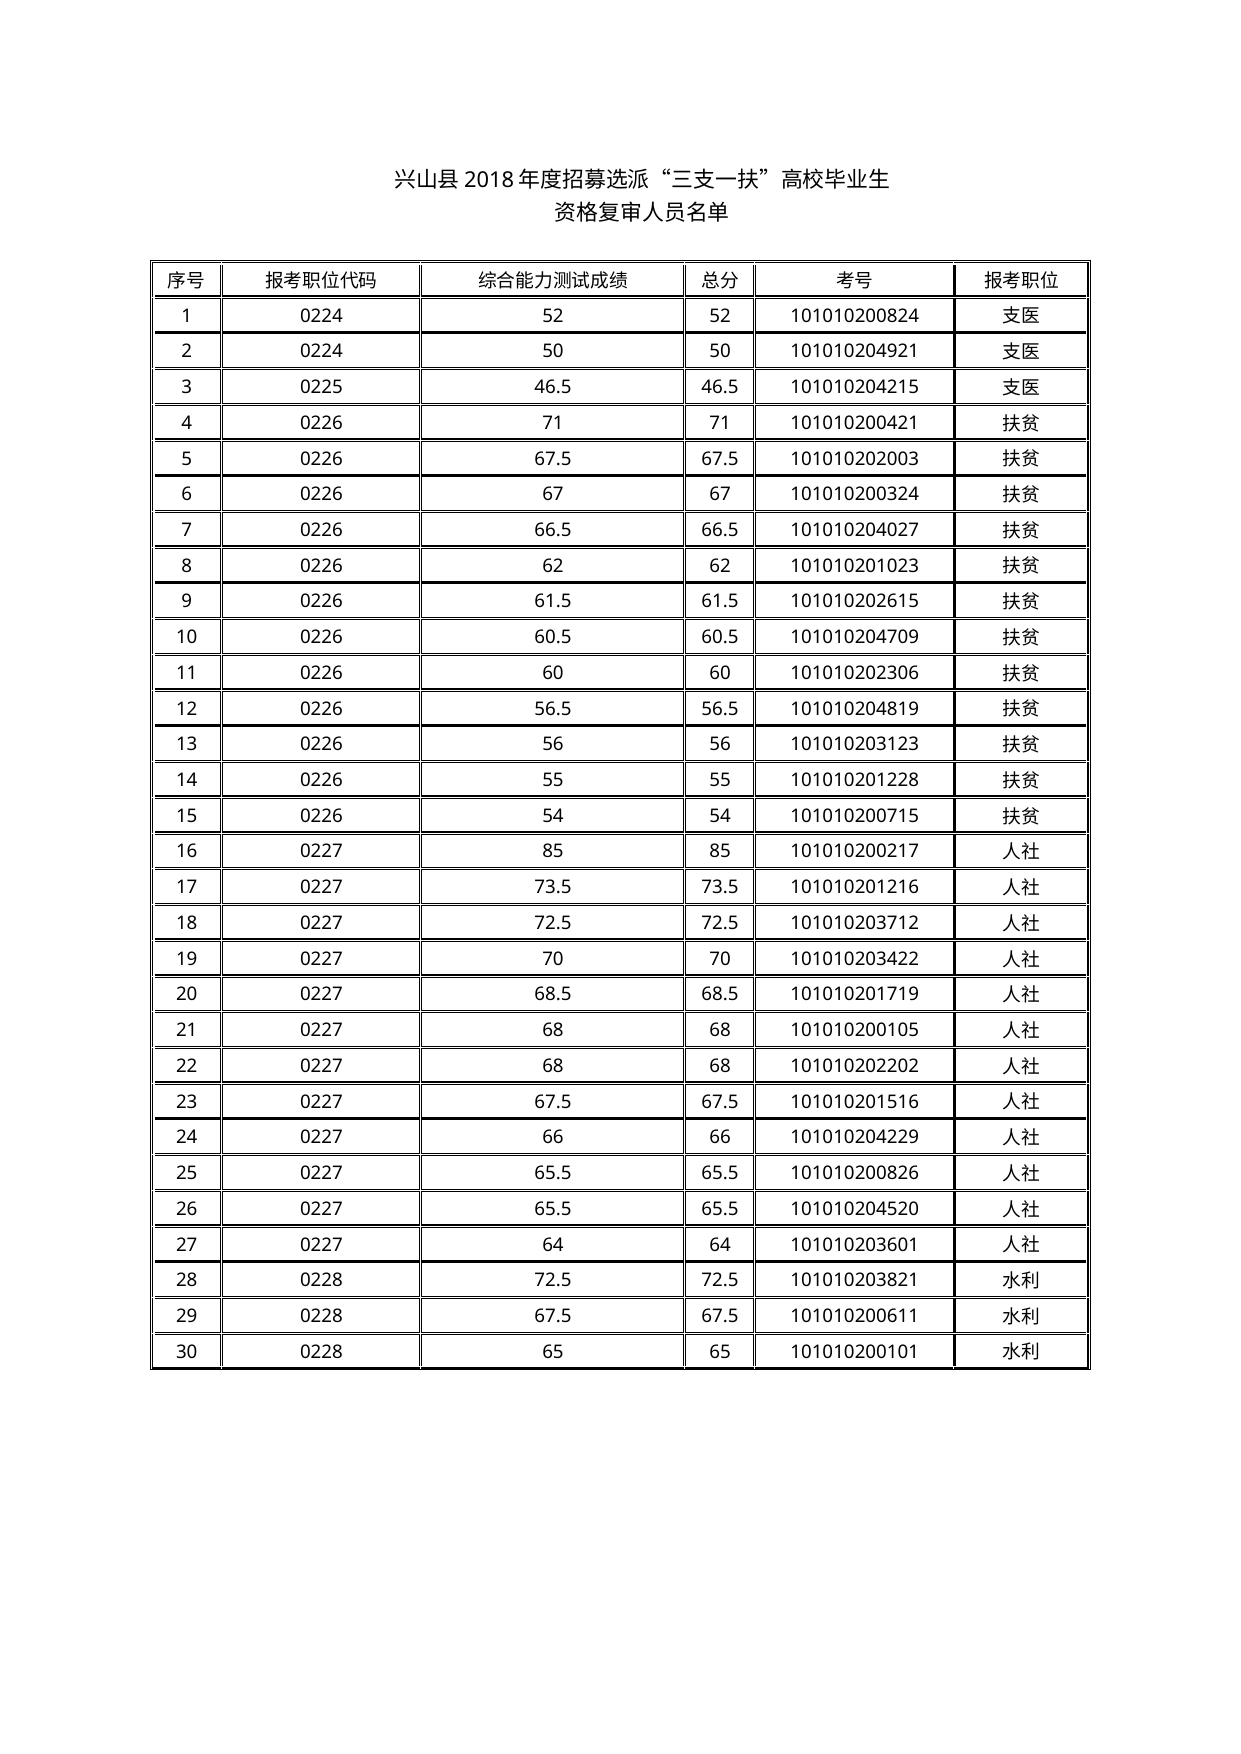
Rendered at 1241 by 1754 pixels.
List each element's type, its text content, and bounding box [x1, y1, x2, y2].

table_cell 0227 [223, 1120, 419, 1153]
table_cell 0226 [223, 763, 419, 795]
table_cell 101010203422 [756, 942, 953, 974]
table_cell 17 [151, 867, 221, 903]
text 资格复审人员名单 [187, 194, 1053, 227]
table_cell 扶贫 [956, 403, 1088, 438]
table_cell 67.5 [422, 442, 683, 474]
table_cell 水利 [956, 1260, 1087, 1296]
table_cell 73.5 [422, 870, 683, 903]
table_cell 0226 [223, 620, 419, 652]
table_cell 0226 [223, 692, 419, 724]
table_cell 73.5 [686, 870, 753, 903]
table_cell 扶贫 [956, 545, 1088, 581]
table_cell 101010201719 [756, 978, 953, 1010]
table_cell 人社 [954, 1046, 1089, 1081]
table_cell 46.5 [686, 370, 753, 402]
table_cell 68 [422, 1049, 683, 1081]
table_cell 0228 [223, 1299, 419, 1331]
table_cell 扶贫 [956, 653, 1088, 688]
table_cell 55 [686, 763, 753, 795]
table_cell 72.5 [422, 906, 683, 938]
table_cell 0227 [223, 1156, 419, 1188]
table_cell 16 [153, 831, 220, 867]
table_cell 101010200101 [755, 1335, 954, 1367]
table_cell 46.5 [422, 370, 683, 402]
table_cell 22 [151, 1046, 221, 1081]
table_cell 101010203123 [756, 727, 953, 760]
table_cell 65 [421, 1335, 685, 1367]
table_cell 101010200826 [756, 1156, 953, 1188]
table_cell 65.5 [422, 1156, 683, 1188]
table_cell 人社 [954, 867, 1089, 903]
table_cell 101010201228 [756, 763, 953, 795]
table_cell 0224 [223, 334, 419, 367]
table_cell 66 [422, 1120, 683, 1153]
table_cell 人社 [956, 1081, 1088, 1117]
table_cell 71 [686, 406, 753, 438]
table_cell 101010204229 [756, 1120, 953, 1153]
table_cell 21 [151, 1010, 221, 1046]
table_cell 8 [153, 545, 220, 581]
table_cell 扶贫 [956, 510, 1088, 545]
table_cell 101010204027 [756, 513, 953, 545]
table_cell 101010204819 [756, 692, 953, 724]
table_cell 68 [422, 1013, 683, 1046]
table_cell 0224 [223, 299, 419, 331]
table_cell 10 [151, 617, 221, 652]
table_cell 70 [422, 942, 683, 974]
table_cell 101010200421 [756, 406, 953, 438]
table_cell 67.5 [422, 1085, 683, 1117]
table_cell 扶贫 [956, 724, 1087, 760]
table_cell 101010201516 [756, 1085, 953, 1117]
table_cell 0227 [223, 1085, 419, 1117]
table_cell 扶贫 [956, 474, 1087, 509]
table_cell 65 [685, 1335, 755, 1367]
table_cell 85 [686, 835, 753, 867]
table_cell 18 [151, 903, 221, 938]
table_cell 101010201216 [756, 870, 953, 903]
table_cell 101010204215 [756, 370, 953, 402]
table_cell 67 [422, 477, 683, 509]
table_header 总分 [685, 263, 755, 295]
table_cell 0227 [223, 1013, 419, 1046]
table_cell 70 [686, 942, 753, 974]
table_cell 67.5 [686, 442, 753, 474]
table_cell 66.5 [686, 513, 753, 545]
table_cell 64 [422, 1228, 683, 1260]
table_cell 54 [686, 799, 753, 831]
table_cell 62 [686, 549, 753, 581]
table_cell 66 [686, 1120, 753, 1153]
table_cell 0226 [223, 477, 419, 509]
table_cell 60 [686, 656, 753, 688]
table_cell 101010200105 [756, 1013, 953, 1046]
table_cell 101010201023 [756, 549, 953, 581]
table_cell 101010203821 [756, 1263, 953, 1296]
table_cell 0228 [223, 1263, 419, 1296]
table_cell 28 [153, 1260, 220, 1296]
table_cell 54 [422, 799, 683, 831]
table_cell 101010202615 [756, 584, 953, 617]
table_cell 65.5 [686, 1192, 753, 1224]
table_cell 25 [151, 1153, 221, 1188]
table_cell 101010202003 [756, 442, 953, 474]
table_cell 14 [151, 760, 221, 795]
table_cell 6 [153, 474, 220, 509]
table_cell 0226 [223, 799, 419, 831]
table_cell 11 [153, 653, 220, 688]
table_cell 人社 [956, 938, 1088, 974]
table_cell 支医 [956, 295, 1088, 331]
table_cell 71 [422, 406, 683, 438]
table_cell 52 [422, 299, 683, 331]
table_cell 0227 [223, 1049, 419, 1081]
table_cell 68 [686, 1013, 753, 1046]
table_cell 101010204921 [756, 334, 953, 367]
table_cell 扶贫 [954, 617, 1089, 652]
table_cell 0226 [223, 549, 419, 581]
table_cell 60.5 [686, 620, 753, 652]
table_cell 101010204520 [756, 1192, 953, 1224]
table_cell 30 [153, 1331, 221, 1367]
table_cell 人社 [956, 1224, 1088, 1260]
table_cell 水利 [954, 1296, 1089, 1331]
table_cell 52 [686, 299, 753, 331]
table_cell 0226 [223, 442, 419, 474]
table_cell 人社 [954, 903, 1089, 938]
table_cell 0227 [223, 870, 419, 903]
table_cell 56.5 [686, 692, 753, 724]
table_cell 2 [153, 331, 220, 367]
table_cell 101010202202 [756, 1049, 953, 1081]
text 兴山县2018年度招募选派“三支一扶”高校毕业生 [187, 162, 1053, 194]
table_cell 50 [422, 334, 683, 367]
table_cell 61.5 [422, 584, 683, 617]
table_cell 56.5 [422, 692, 683, 724]
table_cell 人社 [956, 831, 1088, 867]
table_cell 60.5 [422, 620, 683, 652]
table_cell 0228 [221, 1335, 421, 1367]
table_cell 0227 [223, 1192, 419, 1224]
table_cell 13 [153, 724, 220, 760]
table_cell 101010204709 [756, 620, 953, 652]
table_cell 扶贫 [956, 438, 1088, 474]
table_cell 0227 [223, 835, 419, 867]
table_cell 27 [153, 1224, 220, 1260]
table_cell 水利 [954, 1331, 1088, 1367]
table_cell 68 [686, 1049, 753, 1081]
table_cell 0226 [223, 656, 419, 688]
table_cell 扶贫 [956, 795, 1088, 831]
table_cell 65.5 [686, 1156, 753, 1188]
table_cell 67 [686, 477, 753, 509]
table_cell 9 [153, 581, 220, 617]
table_header 序号 [153, 263, 221, 295]
table_cell 72.5 [686, 906, 753, 938]
table_cell 人社 [956, 1189, 1088, 1224]
table_cell 0226 [223, 584, 419, 617]
table_cell 0226 [223, 727, 419, 760]
table_cell 101010203601 [756, 1228, 953, 1260]
table_cell 0225 [223, 370, 419, 402]
table_cell 29 [151, 1296, 221, 1331]
table_cell 26 [153, 1189, 220, 1224]
table_cell 0227 [223, 942, 419, 974]
table_cell 56 [686, 727, 753, 760]
table_cell 0227 [223, 906, 419, 938]
table_cell 50 [686, 334, 753, 367]
table_cell 0226 [223, 406, 419, 438]
table_cell 101010200217 [756, 835, 953, 867]
table_cell 15 [153, 795, 220, 831]
table_cell 20 [153, 974, 220, 1010]
table_header 报考职位代码 [221, 263, 421, 295]
table_cell 101010200824 [756, 299, 953, 331]
table_cell 60 [422, 656, 683, 688]
table_cell 65.5 [422, 1192, 683, 1224]
table_cell 3 [151, 367, 221, 402]
table_cell 66.5 [422, 513, 683, 545]
table_cell 64 [686, 1228, 753, 1260]
table_cell 4 [153, 403, 220, 438]
table_cell 0226 [223, 513, 419, 545]
table_cell 68.5 [686, 978, 753, 1010]
table_cell 55 [422, 763, 683, 795]
table_cell 101010203712 [756, 906, 953, 938]
table_header 考号 [755, 261, 954, 295]
table_cell 56 [422, 727, 683, 760]
table_cell 72.5 [686, 1263, 753, 1296]
table_cell 23 [153, 1081, 220, 1117]
table_cell 72.5 [422, 1263, 683, 1296]
table_cell 24 [153, 1117, 220, 1153]
table_cell 68.5 [422, 978, 683, 1010]
table_cell 0227 [223, 1228, 419, 1260]
table_cell 19 [153, 938, 220, 974]
table_cell 101010200611 [756, 1299, 953, 1331]
table_cell 67.5 [686, 1085, 753, 1117]
table_cell 人社 [954, 1153, 1089, 1188]
table_cell 支医 [956, 331, 1087, 367]
table_cell 扶贫 [954, 760, 1089, 795]
table_cell 101010200715 [756, 799, 953, 831]
table_cell 101010202306 [756, 656, 953, 688]
table_cell 67.5 [686, 1299, 753, 1331]
table_cell 扶贫 [956, 581, 1087, 617]
table_cell 人社 [956, 974, 1088, 1010]
table_cell 61.5 [686, 584, 753, 617]
table_cell 扶贫 [956, 688, 1088, 724]
table_cell 12 [153, 688, 220, 724]
table_cell 支医 [954, 367, 1089, 402]
table_cell 1 [153, 295, 220, 331]
table_cell 62 [422, 549, 683, 581]
table_cell 5 [153, 438, 220, 474]
table_cell 0227 [223, 978, 419, 1010]
table_cell 85 [422, 835, 683, 867]
table_cell 67.5 [422, 1299, 683, 1331]
table_header 报考职位 [954, 263, 1087, 295]
table_header 综合能力测试成绩 [421, 263, 685, 295]
table_cell 人社 [954, 1010, 1089, 1046]
table_cell 人社 [956, 1117, 1087, 1153]
table_cell 101010200324 [756, 477, 953, 509]
table_cell 7 [153, 510, 220, 545]
